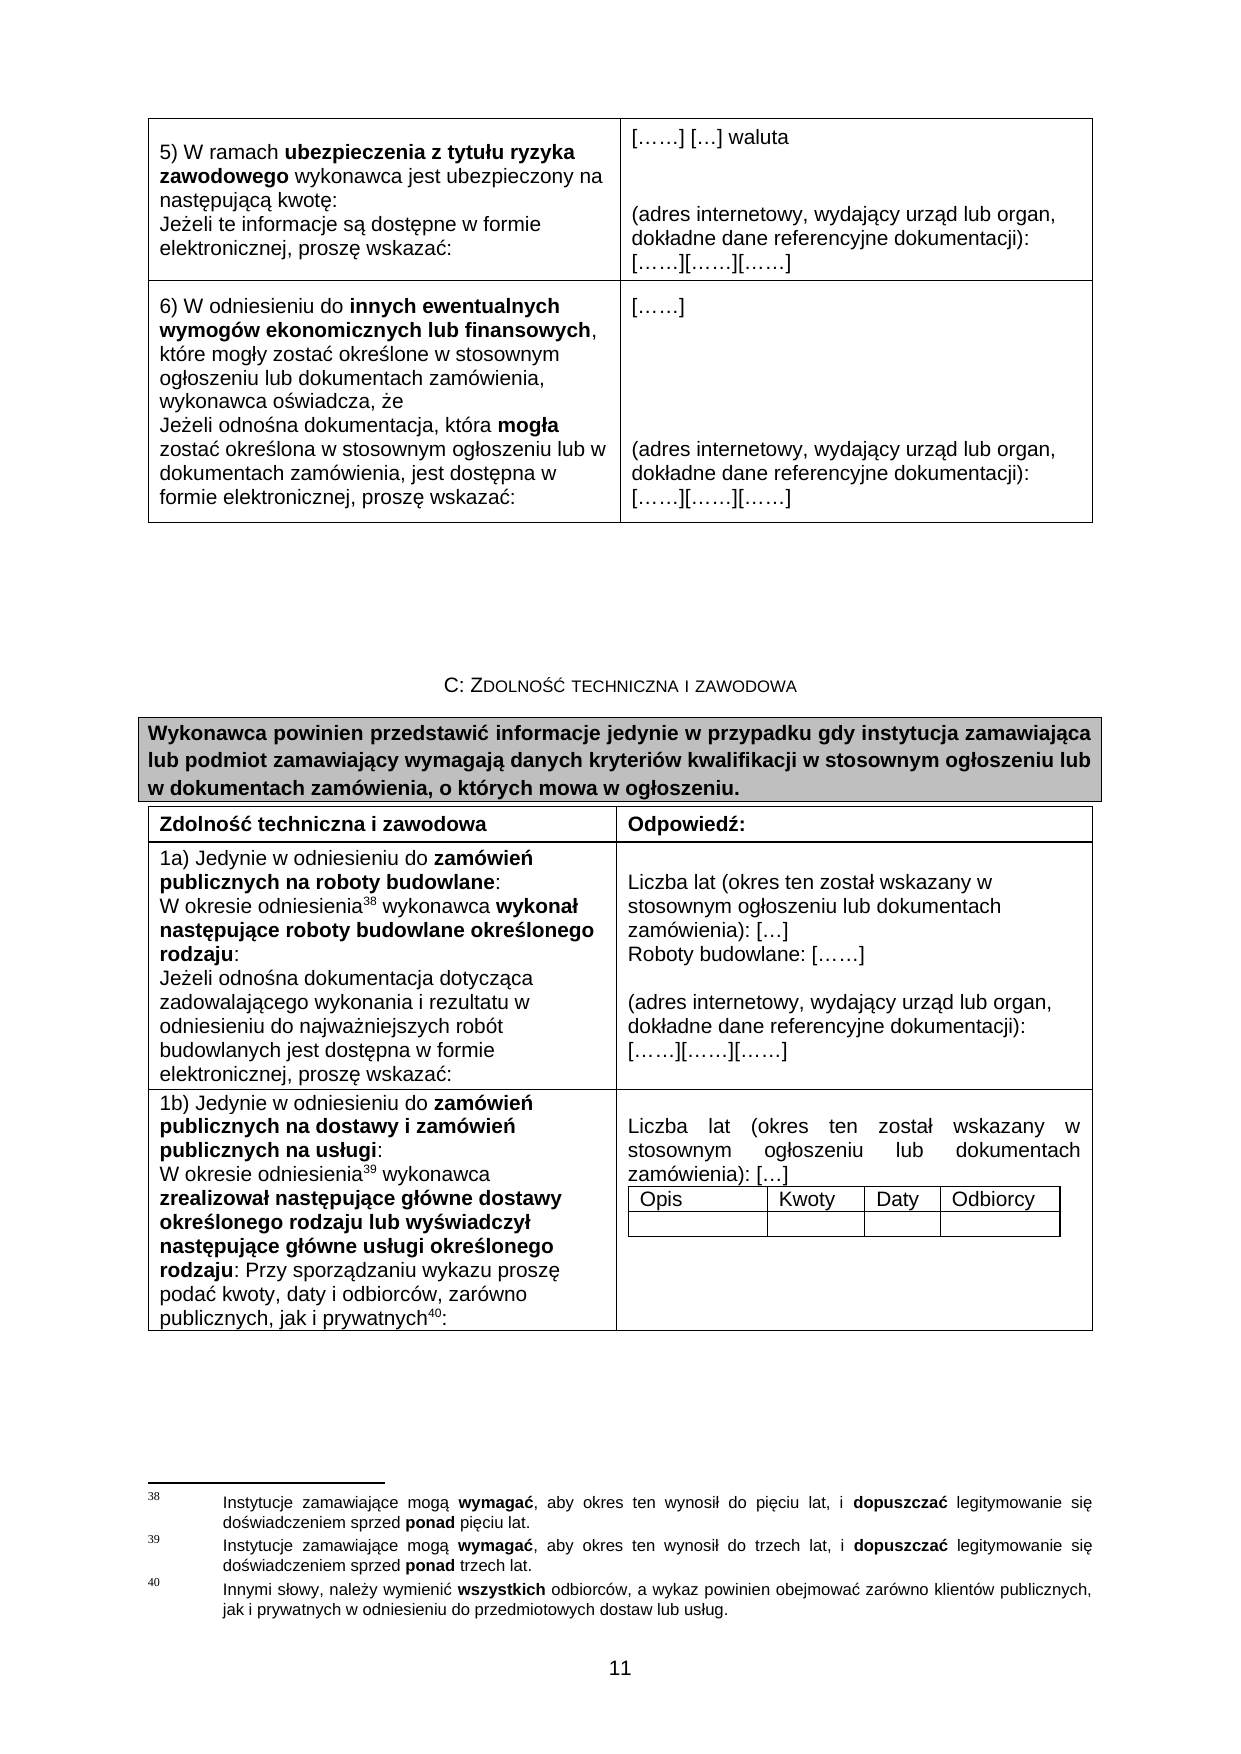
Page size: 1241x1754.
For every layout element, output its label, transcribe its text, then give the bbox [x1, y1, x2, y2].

table_cell Liczba lat (okres ten został wskazany w stosownym ogłoszeniu lub dokumentach zamówienia): […] Roboty budowlane: [……] (adres internetowy, wydający urząd lub organ, dokładne dane referencyjne dokumentacji): [……][……][……] [617, 843, 1092, 1089]
table_cell [……] […] waluta (adres internetowy, wydający urząd lub organ, dokładne dane referencyjne dokumentacji): [……][……][……] [621, 119, 1092, 280]
table_header Zdolność techniczna i zawodowa [149, 807, 616, 841]
table_cell 1a) Jedynie w odniesieniu do zamówień publicznych na roboty budowlane: W okresie odniesienia wykonawca wykonał następujące roboty budowlane określonego rodzaju: Jeżeli odnośna dokumentacja dotycząca zadowalającego wykonania i rezultatu w odniesieniu do najważniejszych robót budowlanych jest dostępna w formie elektronicznej, proszę wskazać: [149, 843, 616, 1089]
text Wykonawca powinien przedstawić informacje jedynie w przypadku gdy instytucja zamawiająca lub podmiot zamawiający wymagają danych kryteriów kwalifikacji w stosownym ogłoszeniu lub w dokumentach zamówienia, o których mowa w ogłoszeniu. [139, 718, 1101, 801]
table_cell 6) W odniesieniu do innych ewentualnych wymogów ekonomicznych lub finansowych, które mogły zostać określone w stosownym ogłoszeniu lub dokumentach zamówienia, wykonawca oświadcza, że Jeżeli odnośna dokumentacja, która mogła zostać określona w stosownym ogłoszeniu lub w dokumentach zamówienia, jest dostępna w formie elektronicznej, proszę wskazać: [149, 281, 620, 522]
table_cell 1b) Jedynie w odniesieniu do zamówień publicznych na dostawy i zamówień publicznych na usługi: W okresie odniesienia wykonawca zrealizował następujące główne dostawy określonego rodzaju lub wyświadczył następujące główne usługi określonego rodzaju: Przy sporządzaniu wykazu proszę podać kwoty, daty i odbiorców, zarówno publicznych, jak i prywatnych: [149, 1090, 616, 1330]
table_header Odpowiedź: [617, 807, 1092, 841]
title C: Zdolność techniczna i zawodowa [148, 673, 1093, 697]
table_cell [……] (adres internetowy, wydający urząd lub organ, dokładne dane referencyjne dokumentacji): [……][……][……] [621, 281, 1092, 522]
table_cell Liczba lat (okres ten został wskazany w stosownym ogłoszeniu lub dokumentach zamówienia): […] [617, 1090, 1092, 1330]
table_cell 5) W ramach ubezpieczenia z tytułu ryzyka zawodowego wykonawca jest ubezpieczony na następującą kwotę: Jeżeli te informacje są dostępne w formie elektronicznej, proszę wskazać: [149, 119, 620, 280]
